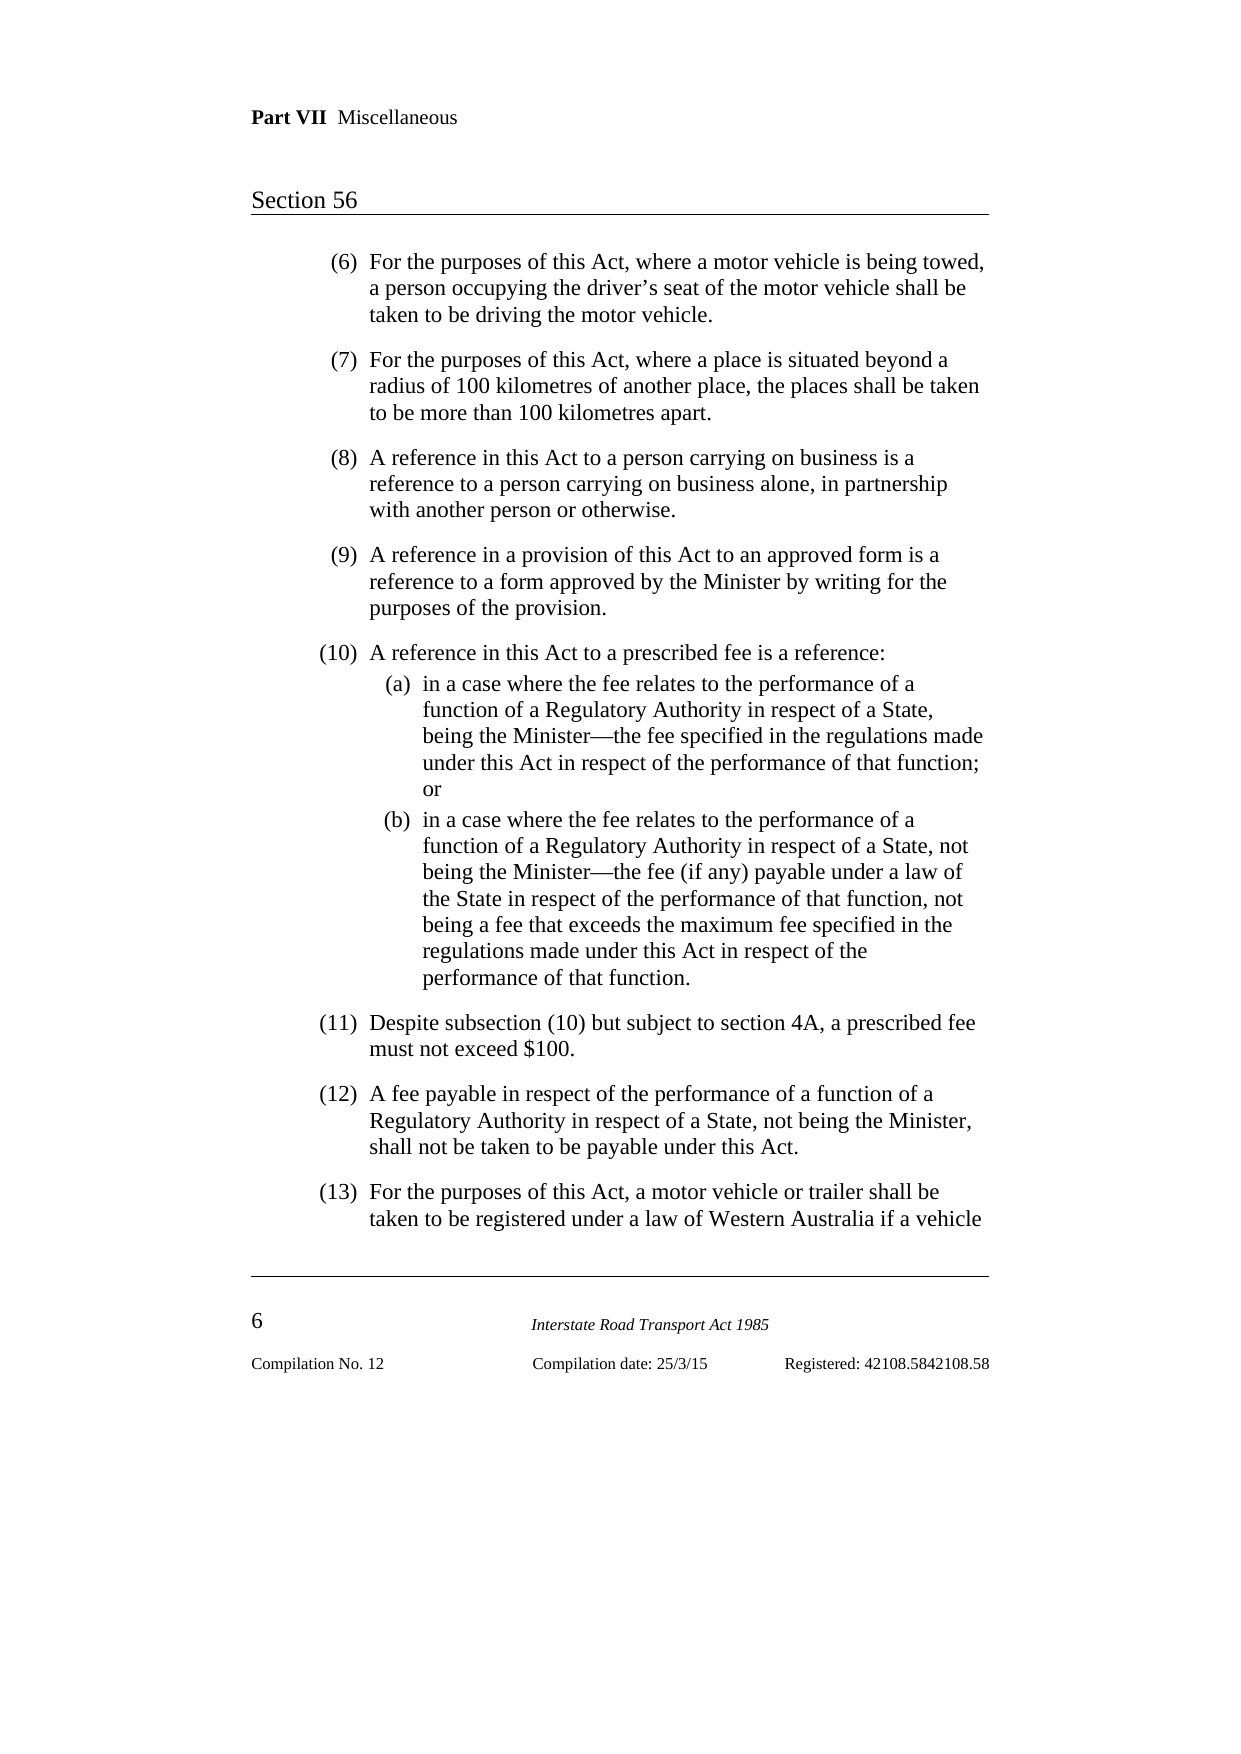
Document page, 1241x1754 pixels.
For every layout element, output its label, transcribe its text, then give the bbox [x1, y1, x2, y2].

text (9) A reference in a provision of this Act to an approved form is a reference to a form approved by the Minister by writing for the purposes of the provision. [251, 541, 989, 621]
text (11) Despite subsection (10) but subject to section 4A, a prescribed fee must not exceed $100. [251, 1009, 989, 1062]
text (7) For the purposes of this Act, where a place is situated beyond a radius of 100 kilometres of another place, the places shall be taken to be more than 100 kilometres apart. [251, 346, 989, 425]
text (10) A reference in this Act to a prescribed fee is a reference: [251, 639, 989, 666]
text (b) in a case where the fee relates to the performance of a function of a Regulatory Authority in respect of a State, not being the Minister—the fee (if any) payable under a law of the State in respect of the performance of that function, not being a fee that exceeds the maximum fee specified in the regulations made under this Act in respect of the performance of that function. [251, 806, 989, 990]
text (a) in a case where the fee relates to the performance of a function of a Regulatory Authority in respect of a State, being the Minister—the fee specified in the regulations made under this Act in respect of the performance of that function; or [251, 670, 989, 802]
text (12) A fee payable in respect of the performance of a function of a Regulatory Authority in respect of a State, not being the Minister, shall not be taken to be payable under this Act. [251, 1080, 989, 1159]
text (8) A reference in this Act to a person carrying on business is a reference to a person carrying on business alone, in partnership with another person or otherwise. [251, 444, 989, 523]
text (6) For the purposes of this Act, where a motor vehicle is being towed, a person occupying the driver’s seat of the motor vehicle shall be taken to be driving the motor vehicle. [251, 248, 989, 327]
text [251, 1178, 989, 1231]
